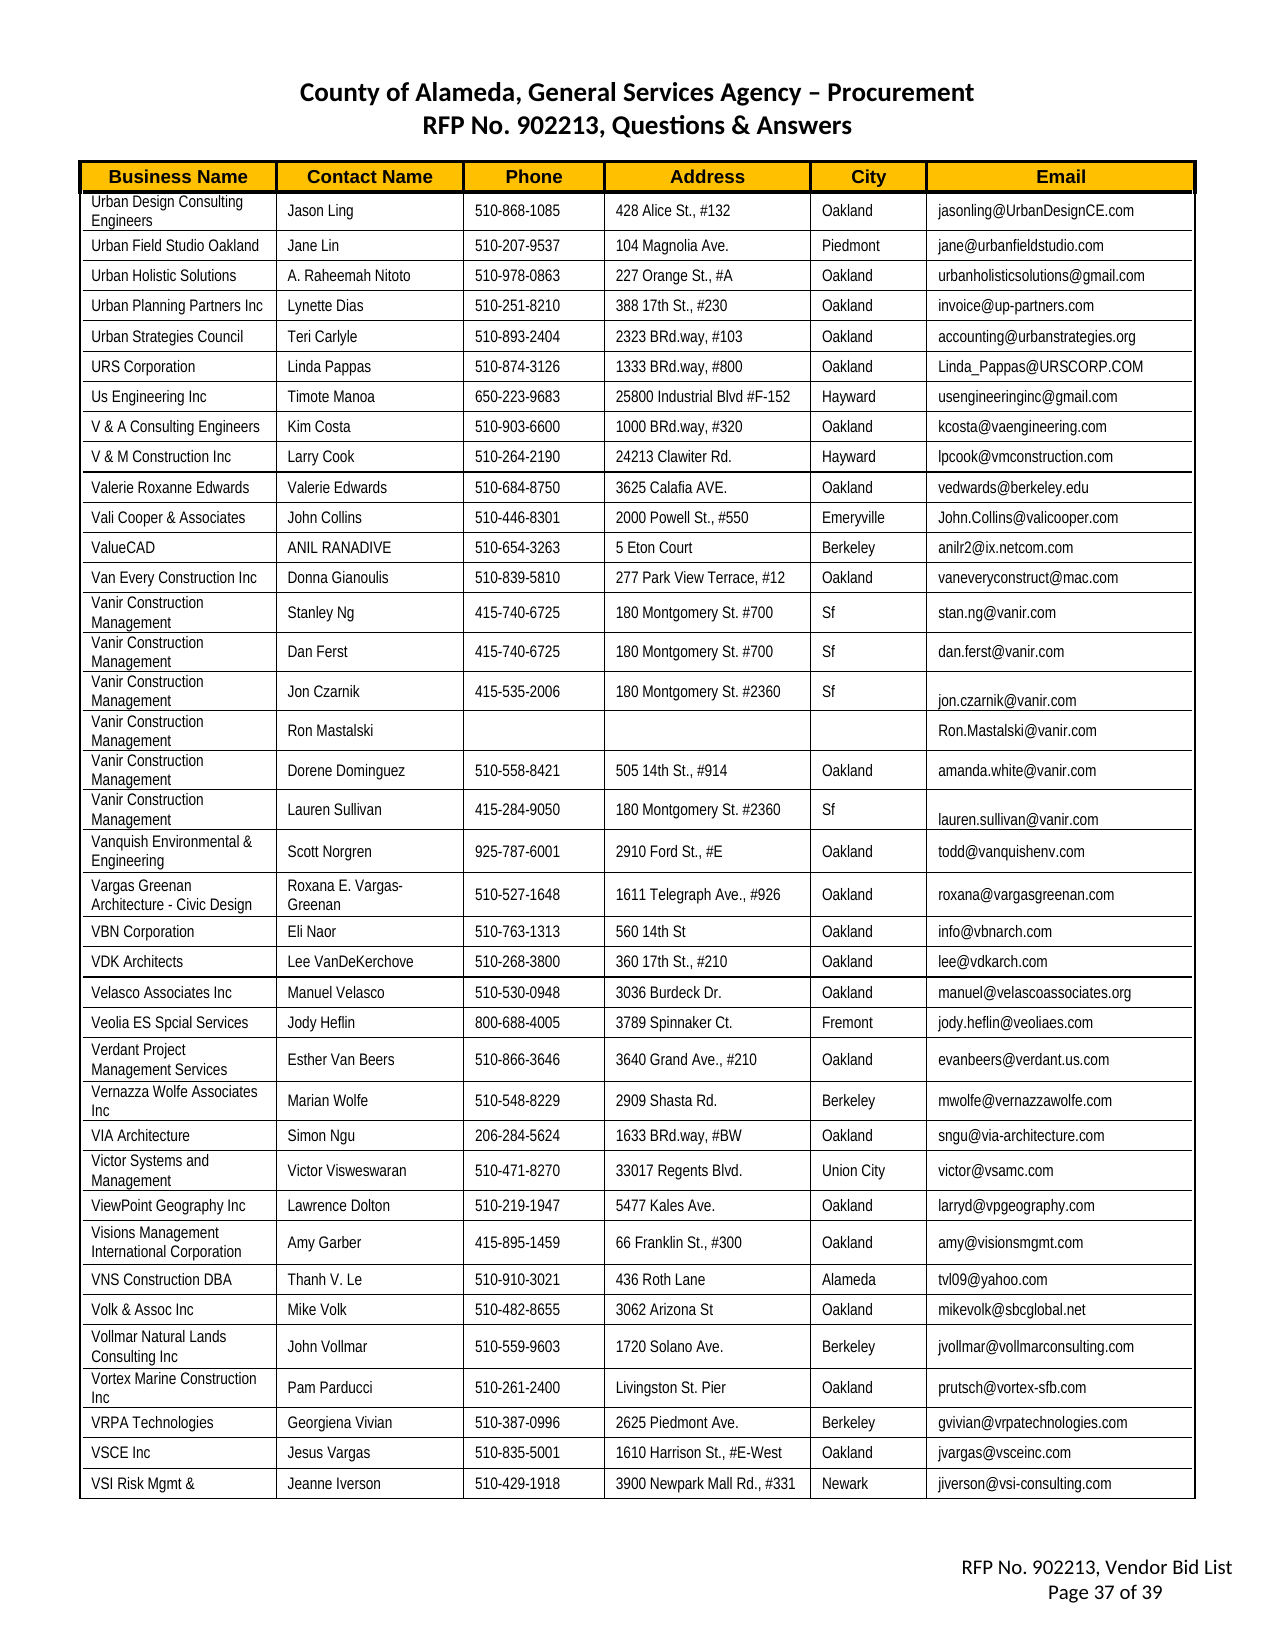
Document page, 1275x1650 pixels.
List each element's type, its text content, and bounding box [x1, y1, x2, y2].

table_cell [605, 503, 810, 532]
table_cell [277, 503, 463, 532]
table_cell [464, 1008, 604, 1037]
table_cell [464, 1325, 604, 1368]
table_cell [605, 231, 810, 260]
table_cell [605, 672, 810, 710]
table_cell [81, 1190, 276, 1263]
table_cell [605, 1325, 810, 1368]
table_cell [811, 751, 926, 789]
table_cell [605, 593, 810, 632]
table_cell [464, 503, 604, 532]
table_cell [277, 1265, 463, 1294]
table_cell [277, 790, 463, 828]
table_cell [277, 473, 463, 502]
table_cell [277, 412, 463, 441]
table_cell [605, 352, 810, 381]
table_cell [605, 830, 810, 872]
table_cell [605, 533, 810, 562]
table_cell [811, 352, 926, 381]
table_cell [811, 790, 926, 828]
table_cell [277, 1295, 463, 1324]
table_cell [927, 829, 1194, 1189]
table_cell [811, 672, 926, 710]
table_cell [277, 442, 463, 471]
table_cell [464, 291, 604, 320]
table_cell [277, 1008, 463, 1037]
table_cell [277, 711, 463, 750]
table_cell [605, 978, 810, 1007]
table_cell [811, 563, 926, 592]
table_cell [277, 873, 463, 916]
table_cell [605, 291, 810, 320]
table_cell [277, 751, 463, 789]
table_header Phone [465, 163, 603, 190]
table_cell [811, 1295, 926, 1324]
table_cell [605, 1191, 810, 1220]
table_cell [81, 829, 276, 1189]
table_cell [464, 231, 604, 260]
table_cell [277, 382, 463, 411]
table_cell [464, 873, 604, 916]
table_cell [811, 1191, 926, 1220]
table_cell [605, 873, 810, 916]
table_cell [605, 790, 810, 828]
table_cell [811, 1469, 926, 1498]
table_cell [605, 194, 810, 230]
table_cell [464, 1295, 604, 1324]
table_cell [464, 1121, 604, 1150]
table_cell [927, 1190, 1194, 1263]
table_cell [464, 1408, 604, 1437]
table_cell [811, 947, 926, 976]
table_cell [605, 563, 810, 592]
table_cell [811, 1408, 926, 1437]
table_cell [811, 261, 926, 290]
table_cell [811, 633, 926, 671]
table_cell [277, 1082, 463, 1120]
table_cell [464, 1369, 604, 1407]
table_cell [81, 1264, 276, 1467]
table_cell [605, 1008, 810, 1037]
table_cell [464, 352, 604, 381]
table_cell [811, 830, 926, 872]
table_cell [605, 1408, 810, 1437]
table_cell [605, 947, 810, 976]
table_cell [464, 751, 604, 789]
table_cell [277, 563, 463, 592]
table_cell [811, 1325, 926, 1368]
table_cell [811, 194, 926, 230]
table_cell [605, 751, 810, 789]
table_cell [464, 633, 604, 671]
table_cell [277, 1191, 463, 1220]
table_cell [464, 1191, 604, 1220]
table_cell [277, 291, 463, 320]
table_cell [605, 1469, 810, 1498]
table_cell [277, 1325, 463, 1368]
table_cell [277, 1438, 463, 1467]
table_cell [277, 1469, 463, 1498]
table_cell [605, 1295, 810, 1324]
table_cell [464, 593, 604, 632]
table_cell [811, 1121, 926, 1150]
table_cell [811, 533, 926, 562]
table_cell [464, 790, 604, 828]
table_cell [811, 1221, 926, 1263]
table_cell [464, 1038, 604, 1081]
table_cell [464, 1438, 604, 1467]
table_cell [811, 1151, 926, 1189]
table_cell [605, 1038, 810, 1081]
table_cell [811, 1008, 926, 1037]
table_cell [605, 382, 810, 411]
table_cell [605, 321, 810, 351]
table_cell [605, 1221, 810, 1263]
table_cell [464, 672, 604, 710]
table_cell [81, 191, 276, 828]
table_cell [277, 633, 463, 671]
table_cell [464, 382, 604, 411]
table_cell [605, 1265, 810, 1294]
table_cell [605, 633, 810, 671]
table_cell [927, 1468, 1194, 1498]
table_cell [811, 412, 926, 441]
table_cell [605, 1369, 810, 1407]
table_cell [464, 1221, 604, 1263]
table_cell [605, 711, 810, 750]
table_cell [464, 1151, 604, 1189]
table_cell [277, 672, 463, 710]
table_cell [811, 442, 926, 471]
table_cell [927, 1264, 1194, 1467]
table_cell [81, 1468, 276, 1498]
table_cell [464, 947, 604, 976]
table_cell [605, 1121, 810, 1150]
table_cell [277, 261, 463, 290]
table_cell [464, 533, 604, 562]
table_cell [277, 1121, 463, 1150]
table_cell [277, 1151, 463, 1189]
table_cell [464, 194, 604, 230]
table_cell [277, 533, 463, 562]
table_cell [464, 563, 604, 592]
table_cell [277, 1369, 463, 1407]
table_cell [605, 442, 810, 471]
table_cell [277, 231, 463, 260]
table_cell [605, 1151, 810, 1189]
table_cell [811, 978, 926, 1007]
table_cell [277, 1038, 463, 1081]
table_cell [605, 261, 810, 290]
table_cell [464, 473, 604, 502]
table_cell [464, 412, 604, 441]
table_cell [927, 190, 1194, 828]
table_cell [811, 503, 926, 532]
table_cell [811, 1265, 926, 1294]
table_header Email [928, 163, 1193, 190]
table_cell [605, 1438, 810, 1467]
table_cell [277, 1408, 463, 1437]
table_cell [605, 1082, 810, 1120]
table_header Address [606, 163, 809, 190]
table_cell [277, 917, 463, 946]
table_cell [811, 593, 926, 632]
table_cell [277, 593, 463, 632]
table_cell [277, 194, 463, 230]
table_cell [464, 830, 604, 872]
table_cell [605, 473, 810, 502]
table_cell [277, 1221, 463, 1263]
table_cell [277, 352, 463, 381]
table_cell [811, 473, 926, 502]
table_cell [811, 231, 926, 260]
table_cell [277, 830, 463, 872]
table_header Business Name [82, 163, 275, 190]
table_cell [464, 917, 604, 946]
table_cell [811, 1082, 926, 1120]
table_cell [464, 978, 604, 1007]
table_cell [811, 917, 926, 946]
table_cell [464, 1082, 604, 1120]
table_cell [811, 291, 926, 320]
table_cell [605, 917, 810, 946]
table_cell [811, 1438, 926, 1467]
table_header Contact Name [278, 163, 462, 190]
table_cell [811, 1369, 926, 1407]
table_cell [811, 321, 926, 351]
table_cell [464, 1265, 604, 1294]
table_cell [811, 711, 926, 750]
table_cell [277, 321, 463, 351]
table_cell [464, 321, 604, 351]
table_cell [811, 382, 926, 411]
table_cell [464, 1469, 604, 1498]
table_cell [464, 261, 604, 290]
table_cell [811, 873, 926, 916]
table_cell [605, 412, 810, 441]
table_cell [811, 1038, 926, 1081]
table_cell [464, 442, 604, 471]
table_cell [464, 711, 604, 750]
table_header City [812, 163, 925, 190]
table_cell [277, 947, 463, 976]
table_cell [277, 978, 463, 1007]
